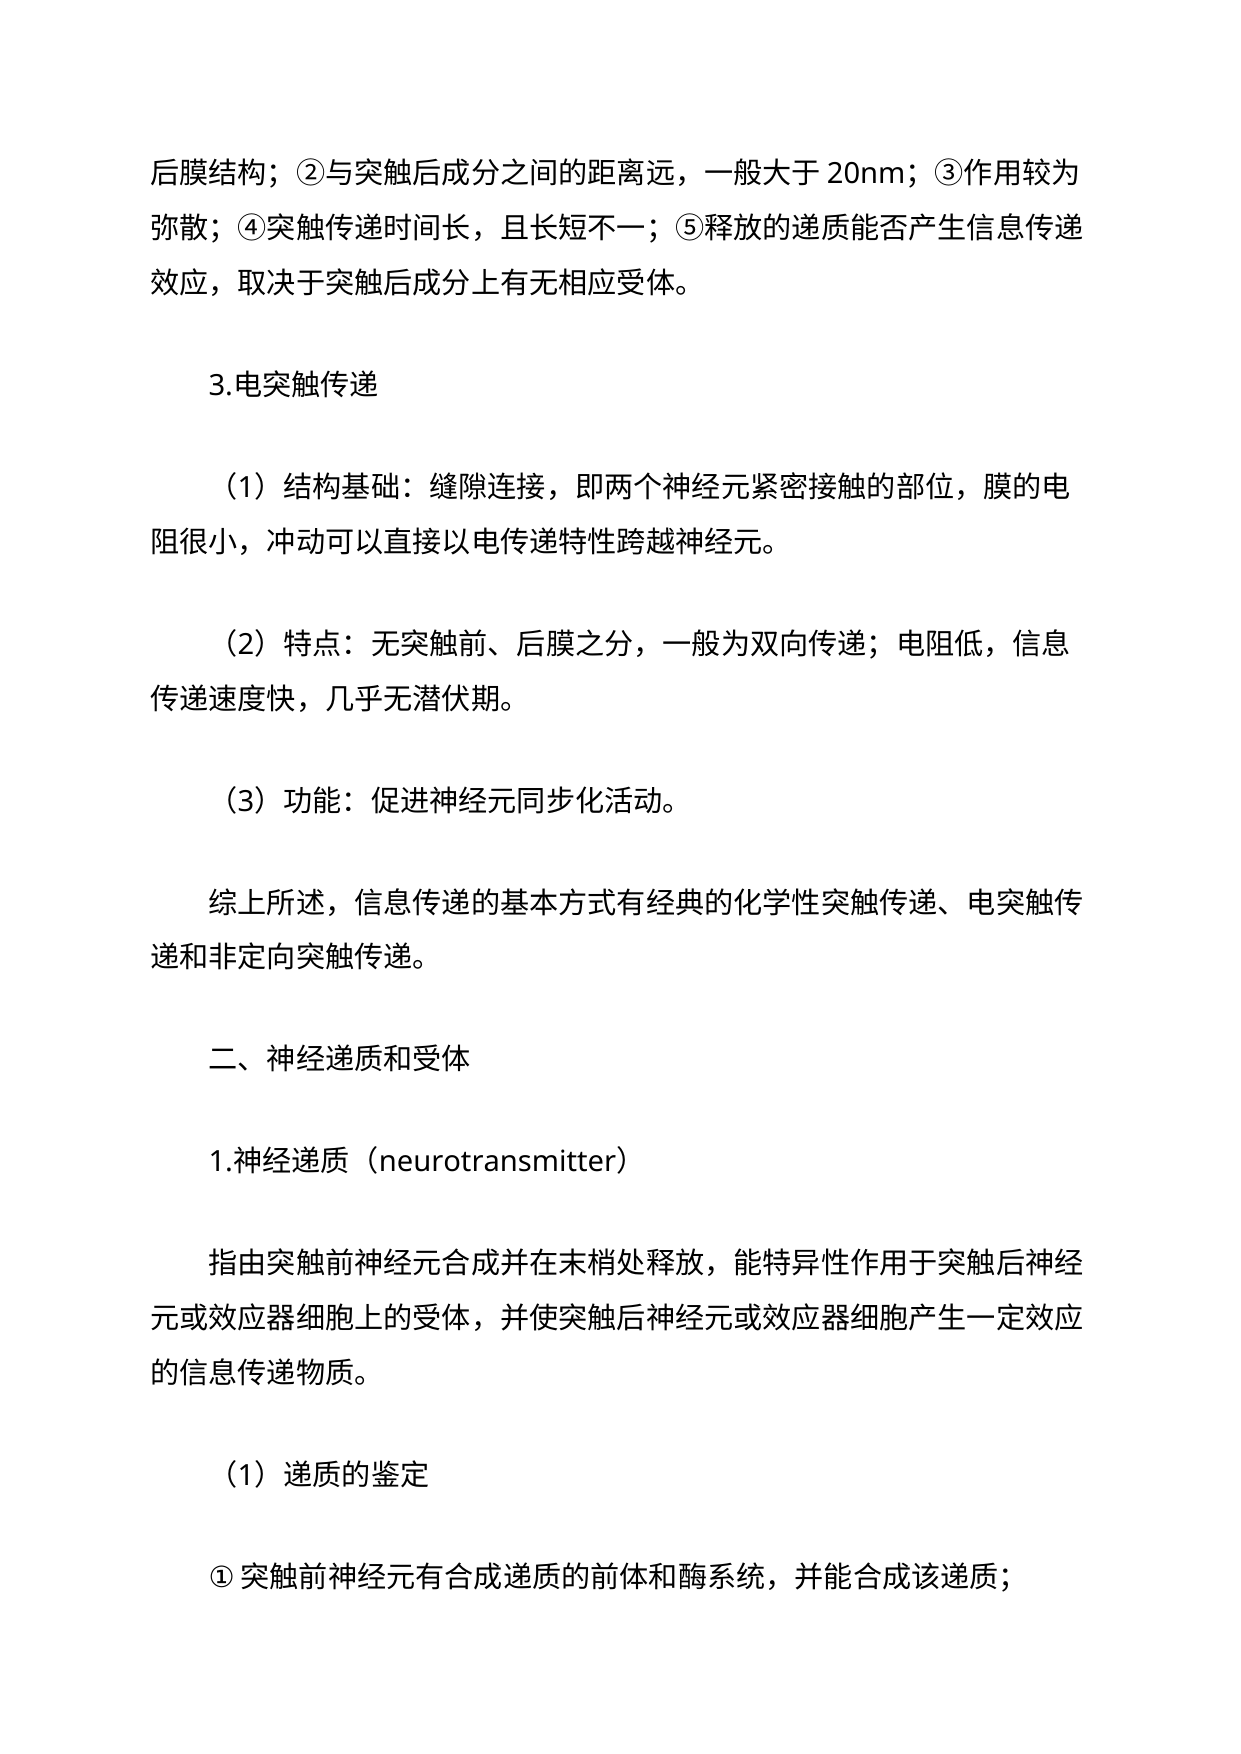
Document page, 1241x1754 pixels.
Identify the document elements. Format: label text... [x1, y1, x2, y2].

text 1.神经递质（neurotransmitter） [150, 1138, 1090, 1180]
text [150, 150, 1090, 302]
text ①突触前神经元有合成递质的前体和酶系统，并能合成该递质； [150, 1553, 1090, 1596]
text （2）特点：无突触前、后膜之分，一般为双向传递；电阻低，信息传递速度快，几乎无潜伏期。 [150, 620, 1090, 718]
text 综上所述，信息传递的基本方式有经典的化学性突触传递、电突触传递和非定向突触传递。 [150, 879, 1090, 976]
text 指由突触前神经元合成并在末梢处释放，能特异性作用于突触后神经元或效应器细胞上的受体，并使突触后神经元或效应器细胞产生一定效应的信息传递物质。 [150, 1239, 1090, 1392]
text （3）功能：促进神经元同步化活动。 [150, 777, 1090, 819]
text 3.电突触传递 [150, 362, 1090, 404]
text 二、神经递质和受体 [150, 1036, 1090, 1078]
text （1）结构基础：缝隙连接，即两个神经元紧密接触的部位，膜的电阻很小，冲动可以直接以电传递特性跨越神经元。 [150, 464, 1090, 561]
text （1）递质的鉴定 [150, 1451, 1090, 1493]
